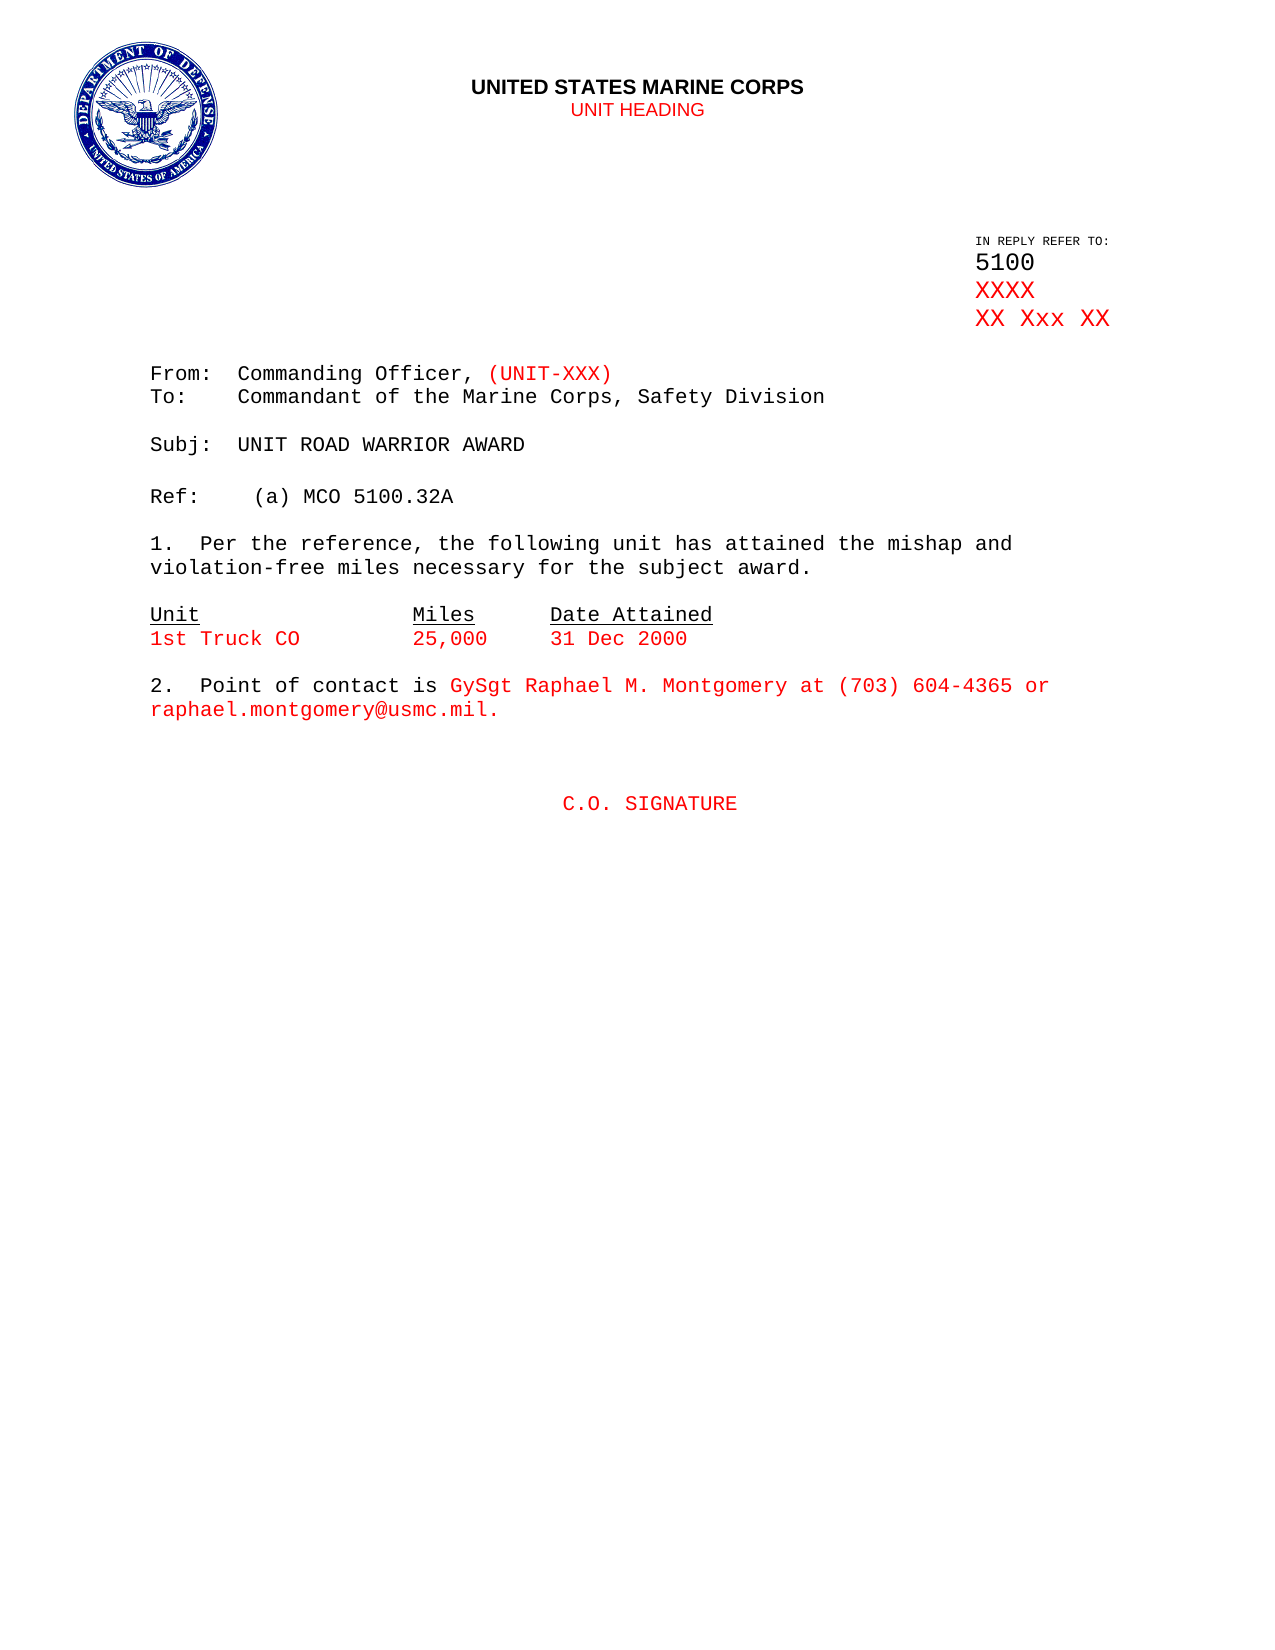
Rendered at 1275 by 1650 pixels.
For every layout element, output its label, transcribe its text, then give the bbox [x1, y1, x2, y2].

text C.O. SIGNATURE [150, 793, 1125, 817]
text From: Commanding Officer, (UNIT-XXX) [150, 363, 1125, 386]
text IN REPLY REFER TO: [150, 235, 1125, 249]
text XX Xxx XX [150, 306, 1125, 334]
text 1st Truck CO 25,000 31 Dec 2000 [150, 628, 1125, 651]
text Subj: UNIT ROAD WARRIOR AWARD [150, 433, 1125, 457]
text XXXX [150, 278, 1125, 306]
text Unit Miles Date Attained [150, 604, 1125, 628]
text 1. Per the reference, the following unit has attained the mishap and violation-free miles necessary for the subject award. [150, 533, 1125, 581]
text 5100 [150, 249, 1125, 278]
text 2. Point of contact is GySgt Raphael M. Montgomery at (703) 604-4365 or raphael.montgomery@usmc.mil. [150, 675, 1125, 722]
text Ref: (a) MCO 5100.32A [150, 486, 1125, 509]
text To: Commandant of the Marine Corps, Safety Division [150, 386, 1125, 410]
